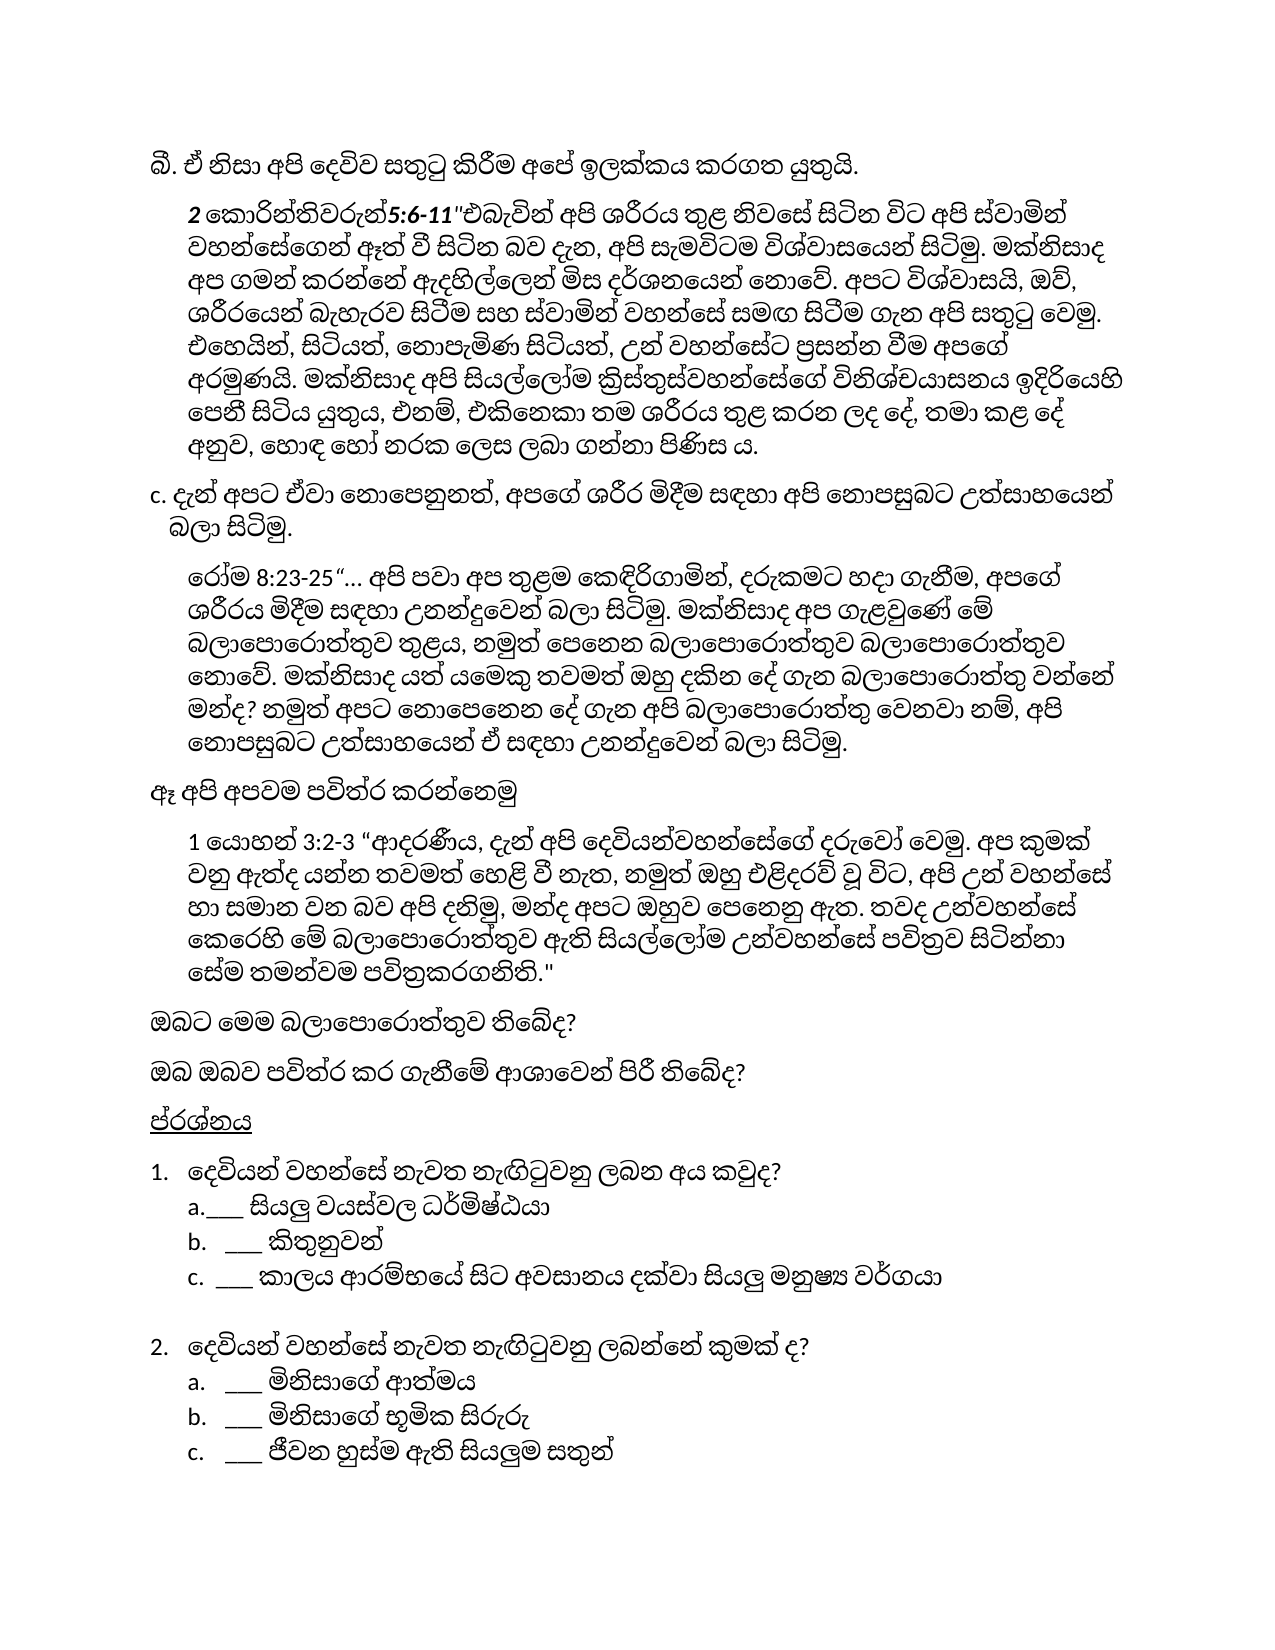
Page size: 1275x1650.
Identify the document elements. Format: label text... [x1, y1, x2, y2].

list ___ කාලය ආරම්භයේ සිට අවසානය දක්වා සියලු මනුෂ්‍ය වර්ගයා [187, 1261, 1125, 1291]
text c. දැන් අපට ඒවා නොපෙනුනත්, අපගේ ශරීර මිදීම සඳහා අපි නොපසුබට උත්සාහයෙන් බලා සිටිමු. [150, 479, 1125, 543]
text රෝම 8:23-25“... අපි පවා අප තුළම කෙඳිරිගාමින්, දරුකමට හදා ගැනීම, අපගේ ශරීරය මිදීම සඳහා උනන්දුවෙන් බලා සිටිමු. මක්නිසාද අප ගැළවුණේ මේ බලාපොරොත්තුව තුළය, නමුත් පෙනෙන බලාපොරොත්තුව බලාපොරොත්තුව නොවේ. මක්නිසාද යත් යමෙකු තවමත් ඔහු දකින දේ ගැන බලාපොරොත්තු වන්නේ මන්ද? නමුත් අපට නොපෙනෙන දේ ගැන අපි බලාපොරොත්තු වෙනවා නම්, අපි නොපසුබට උත්සාහයෙන් ඒ සඳහා උනන්දුවෙන් බලා සිටිමු. [187, 562, 1125, 757]
text ඔබ ඔබව පවිත්ර කර ගැනීමේ ආශාවෙන් පිරී තිබේද? [150, 1057, 1125, 1087]
list ___ මිනිසාගේ භූමික සිරුරු [187, 1401, 1125, 1431]
text 2කොරින්තිවරුන්5:6-11"එබැවින් අපි ශරීරය තුළ නිවසේ සිටින විට අපි ස්වාමින් වහන්සේගෙන් ඈත් වී සිටින බව දැන, අපි සැමවිටම විශ්වාසයෙන් සිටිමු. මක්නිසාද අප ගමන් කරන්නේ ඇදහිල්ලෙන් මිස දර්ශනයෙන් නොවේ. අපට විශ්වාසයි, ඔව්, ශරීරයෙන් බැහැරව සිටීම සහ ස්වාමින් වහන්සේ සමඟ සිටීම ගැන අපි සතුටු වෙමු. එහෙයින්, සිටියත්, නොපැමිණ සිටියත්, උන් වහන්සේට ප්‍රසන්න වීම අපගේ අරමුණයි. මක්නිසාද අපි සියල්ලෝම ක්‍රිස්තුස්වහන්සේගේ විනිශ්චයාසනය ඉදිරියෙහි පෙනී සිටිය යුතුය, එනම්, එකිනෙකා තම ශරීරය තුළ කරන ලද දේ, තමා කළ දේ අනුව, හොඳ හෝ නරක ලෙස ලබා ගන්නා පිණිස ය. [187, 199, 1125, 461]
text බී. ඒ නිසා අපි දෙවිව සතුටු කිරීම අපේ ඉලක්කය කරගත යුතුයි. [150, 150, 1125, 181]
text ප්රශ්නය [150, 1106, 1125, 1137]
list ___ ජීවන හුස්ම ඇති සියලුම සතුන් [187, 1436, 1125, 1466]
text ඔබට මෙම බලාපොරොත්තුව තිබේද? [150, 1007, 1125, 1038]
list ___ කිතුනුවන් [187, 1226, 1125, 1256]
text 1 යොහන් 3:2-3 “ආදරණීය, දැන් අපි දෙවියන්වහන්සේගේ දරුවෝ වෙමු. අප කුමක් වනු ඇත්ද යන්න තවමත් හෙළි වී නැත, නමුත් ඔහු එළිදරව් වූ විට, අපි උන් වහන්සේ හා සමාන වන බව අපි දනිමු, මන්ද අපට ඔහුව පෙනෙනු ඇත. තවද උන්වහන්සේ කෙරෙහි මේ බලාපොරොත්තුව ඇති සියල්ලෝම උන්වහන්සේ පවිත්‍රව සිටින්නා සේම තමන්වම පවිත්‍රකරගනිති." [187, 826, 1125, 988]
text ඈ අපි අපවම පවිත්ර කරන්නෙමු [150, 776, 1125, 807]
list ___ සියලු වයස්වල ධර්මිෂ්ඨයා [187, 1191, 1125, 1221]
list දෙවියන් වහන්සේ නැවත නැඟිටුවනු ලබන අය කවුද? [150, 1156, 1125, 1186]
list දෙවියන් වහන්සේ නැවත නැඟිටුවනු ලබන්නේ කුමක් ද? [150, 1331, 1125, 1361]
list ___ මිනිසාගේ ආත්මය [187, 1366, 1125, 1396]
